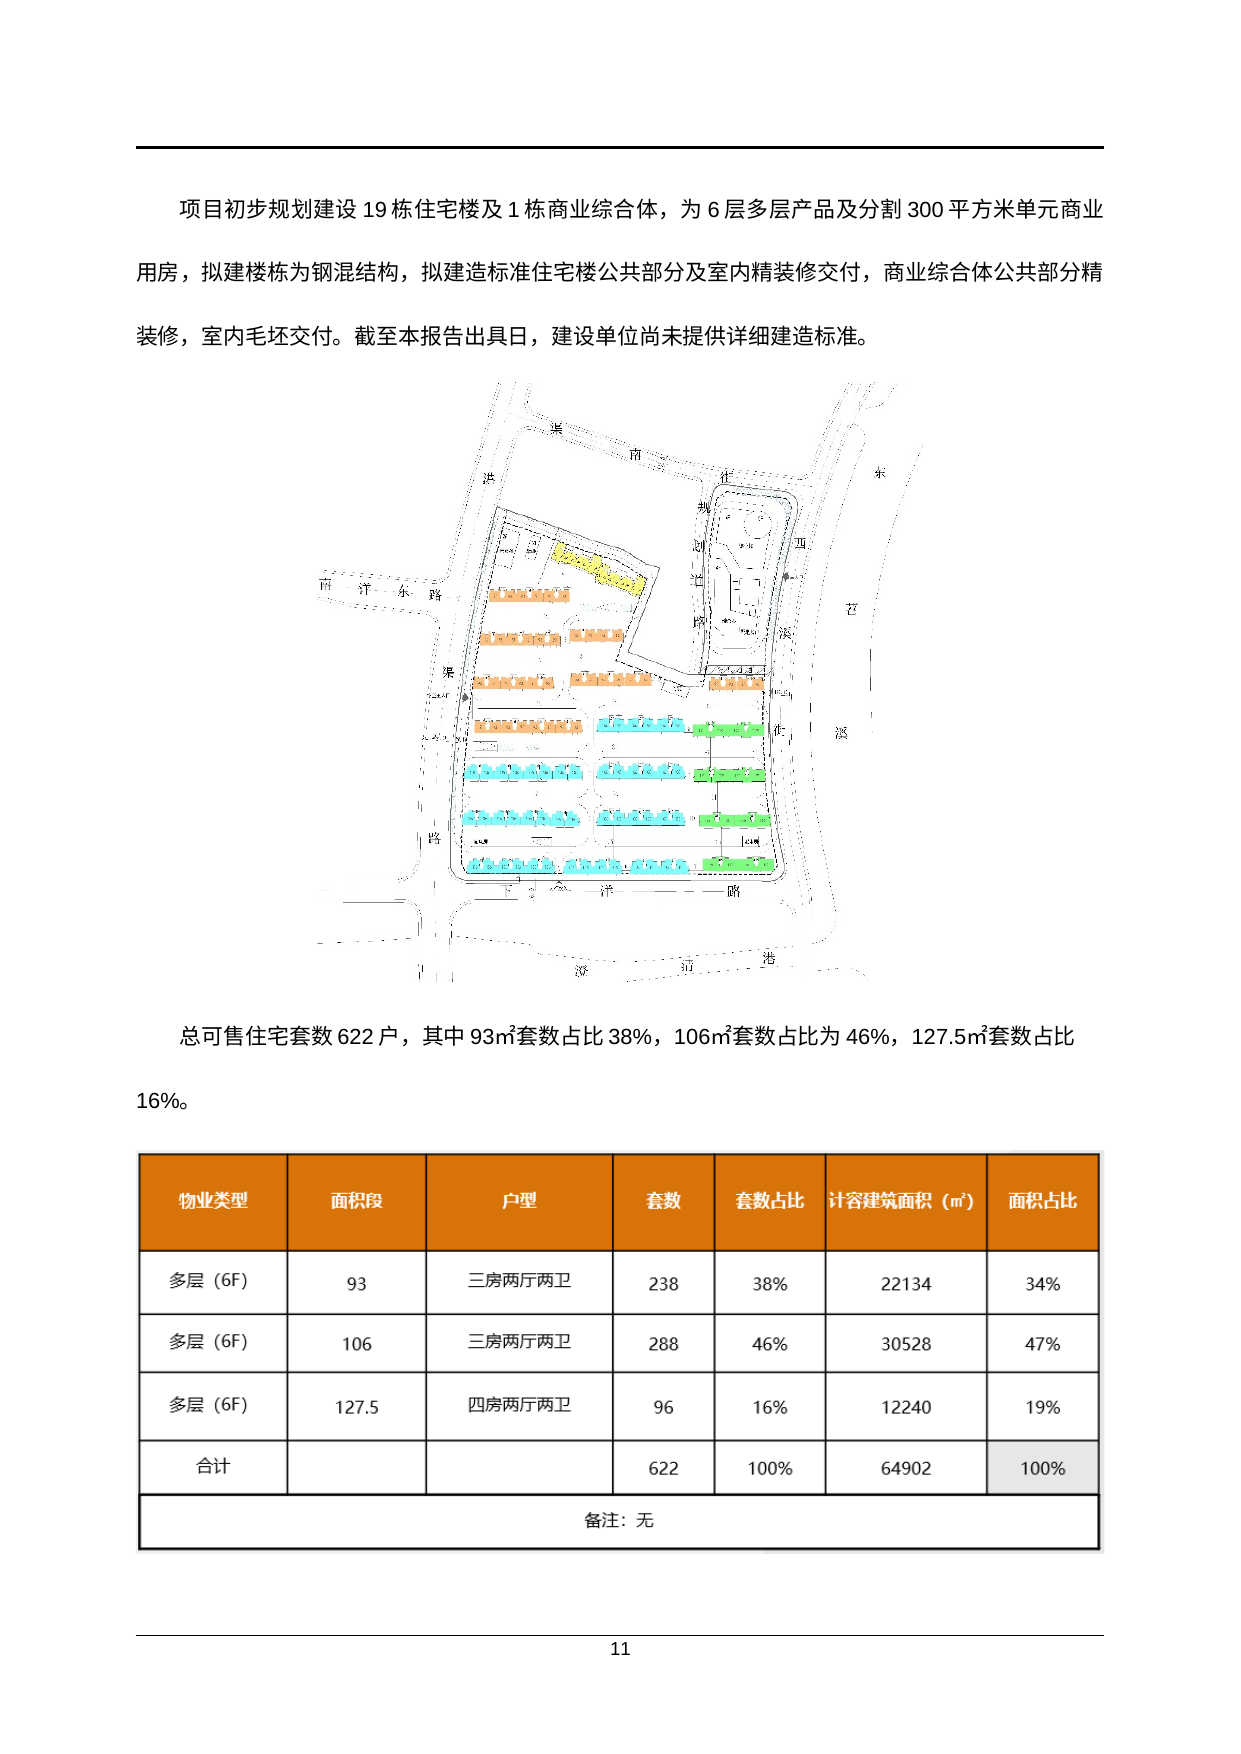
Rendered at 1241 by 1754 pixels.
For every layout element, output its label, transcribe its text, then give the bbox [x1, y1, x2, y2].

text 项目初步规划建设19栋住宅楼及1栋商业综合体，为6层多层产品及分割300平方米单元商业用房，拟建楼栋为钢混结构，拟建造标准住宅楼公共部分及室内精装修交付，商业综合体公共部分精装修，室内毛坯交付。截至本报告出具日，建设单位尚未提供详细建造标准。 [136, 192, 1104, 350]
picture [135, 1150, 1105, 1554]
picture [317, 382, 923, 986]
text 总可售住宅套数622户，其中93㎡套数占比38%，106㎡套数占比为46%，127.5㎡套数占比16%。 [136, 1019, 1104, 1150]
